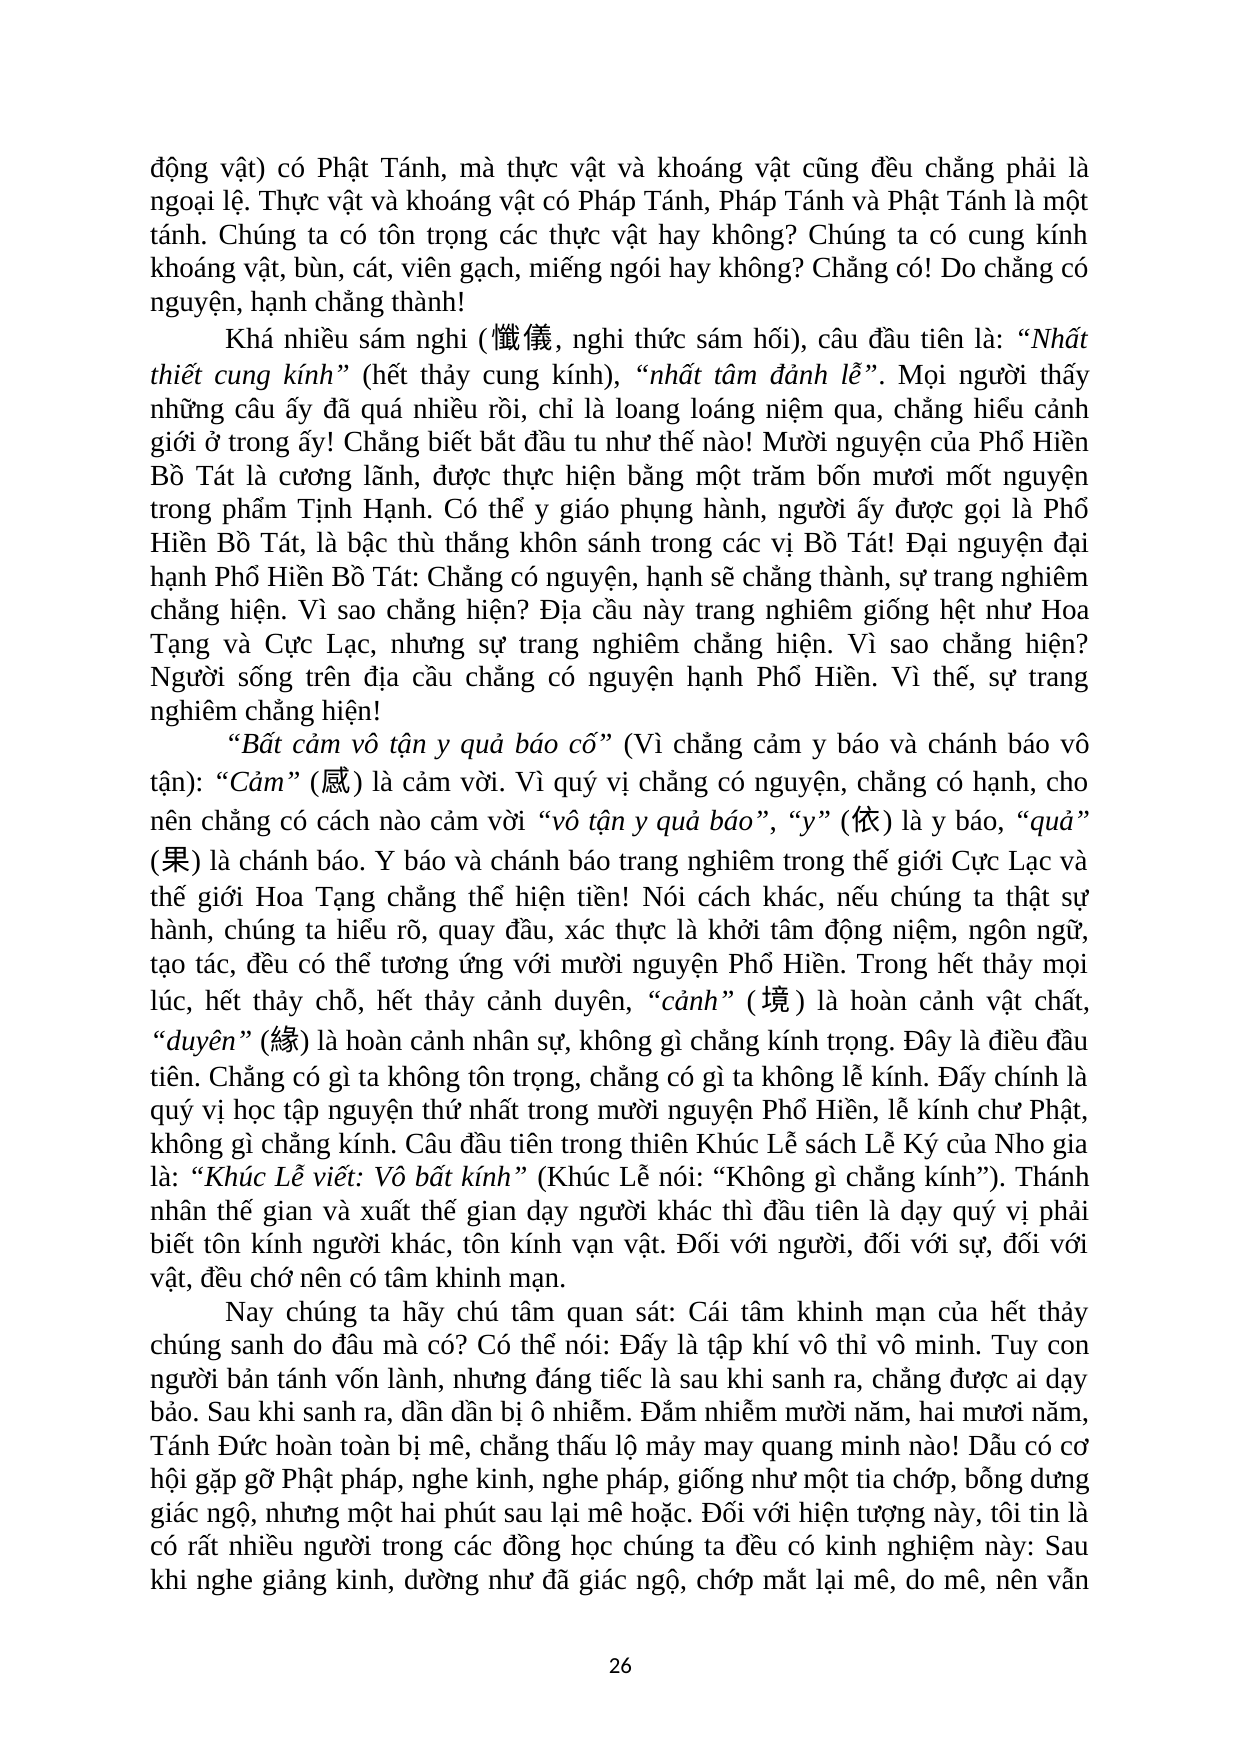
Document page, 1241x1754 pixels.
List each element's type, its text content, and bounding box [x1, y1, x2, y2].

text “Bất cảm vô tận y quả báo cố” (Vì chẳng cảm y báo và chánh báo vô tận): “Cảm” (感) là cảm vời. Vì quý vị chẳng có nguyện, chẳng có hạnh, cho nên chẳng có cách nào cảm vời “vô tận y quả báo”, “y” (依) là y báo, “quả” (果) là chánh báo. Y báo và chánh báo trang nghiêm trong thế giới Cực Lạc và thế giới Hoa Tạng chẳng thể hiện tiền! Nói cách khác, nếu chúng ta thật sự hành, chúng ta hiểu rõ, quay đầu, xác thực là khởi tâm động niệm, ngôn ngữ, tạo tác, đều có thể tương ứng với mười nguyện Phổ Hiền. Trong hết thảy mọi lúc, hết thảy chỗ, hết thảy cảnh duyên, “cảnh” (境) là hoàn cảnh vật chất, “duyên” (緣) là hoàn cảnh nhân sự, không gì chẳng kính trọng. Đây là điều đầu tiên. Chẳng có gì ta không tôn trọng, chẳng có gì ta không lễ kính. Đấy chính là quý vị học tập nguyện thứ nhất trong mười nguyện Phổ Hiền, lễ kính chư Phật, không gì chẳng kính. Câu đầu tiên trong thiên Khúc Lễ sách Lễ Ký của Nho gia là: “Khúc Lễ viết: Vô bất kính” (Khúc Lễ nói: “Không gì chẳng kính”). Thánh nhân thế gian và xuất thế gian dạy người khác thì đầu tiên là dạy quý vị phải biết tôn kính người khác, tôn kính vạn vật. Đối với người, đối với sự, đối với vật, đều chớ nên có tâm khinh mạn. [150, 726, 1090, 1294]
text Khá nhiều sám nghi (懺儀, nghi thức sám hối), câu đầu tiên là: “Nhất thiết cung kính” (hết thảy cung kính), “nhất tâm đảnh lễ”. Mọi người thấy những câu ấy đã quá nhiều rồi, chỉ là loang loáng niệm qua, chẳng hiểu cảnh giới ở trong ấy! Chẳng biết bắt đầu tu như thế nào! Mười nguyện của Phổ Hiền Bồ Tát là cương lãnh, được thực hiện bằng một trăm bốn mươi mốt nguyện trong phẩm Tịnh Hạnh. Có thể y giáo phụng hành, người ấy được gọi là Phổ Hiền Bồ Tát, là bậc thù thắng khôn sánh trong các vị Bồ Tát! Đại nguyện đại hạnh Phổ Hiền Bồ Tát: Chẳng có nguyện, hạnh sẽ chẳng thành, sự trang nghiêm chẳng hiện. Vì sao chẳng hiện? Địa cầu này trang nghiêm giống hệt như Hoa Tạng và Cực Lạc, nhưng sự trang nghiêm chẳng hiện. Vì sao chẳng hiện? Người sống trên địa cầu chẳng có nguyện hạnh Phổ Hiền. Vì thế, sự trang nghiêm chẳng hiện! [150, 318, 1090, 726]
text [150, 150, 1090, 318]
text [150, 1294, 1090, 1596]
